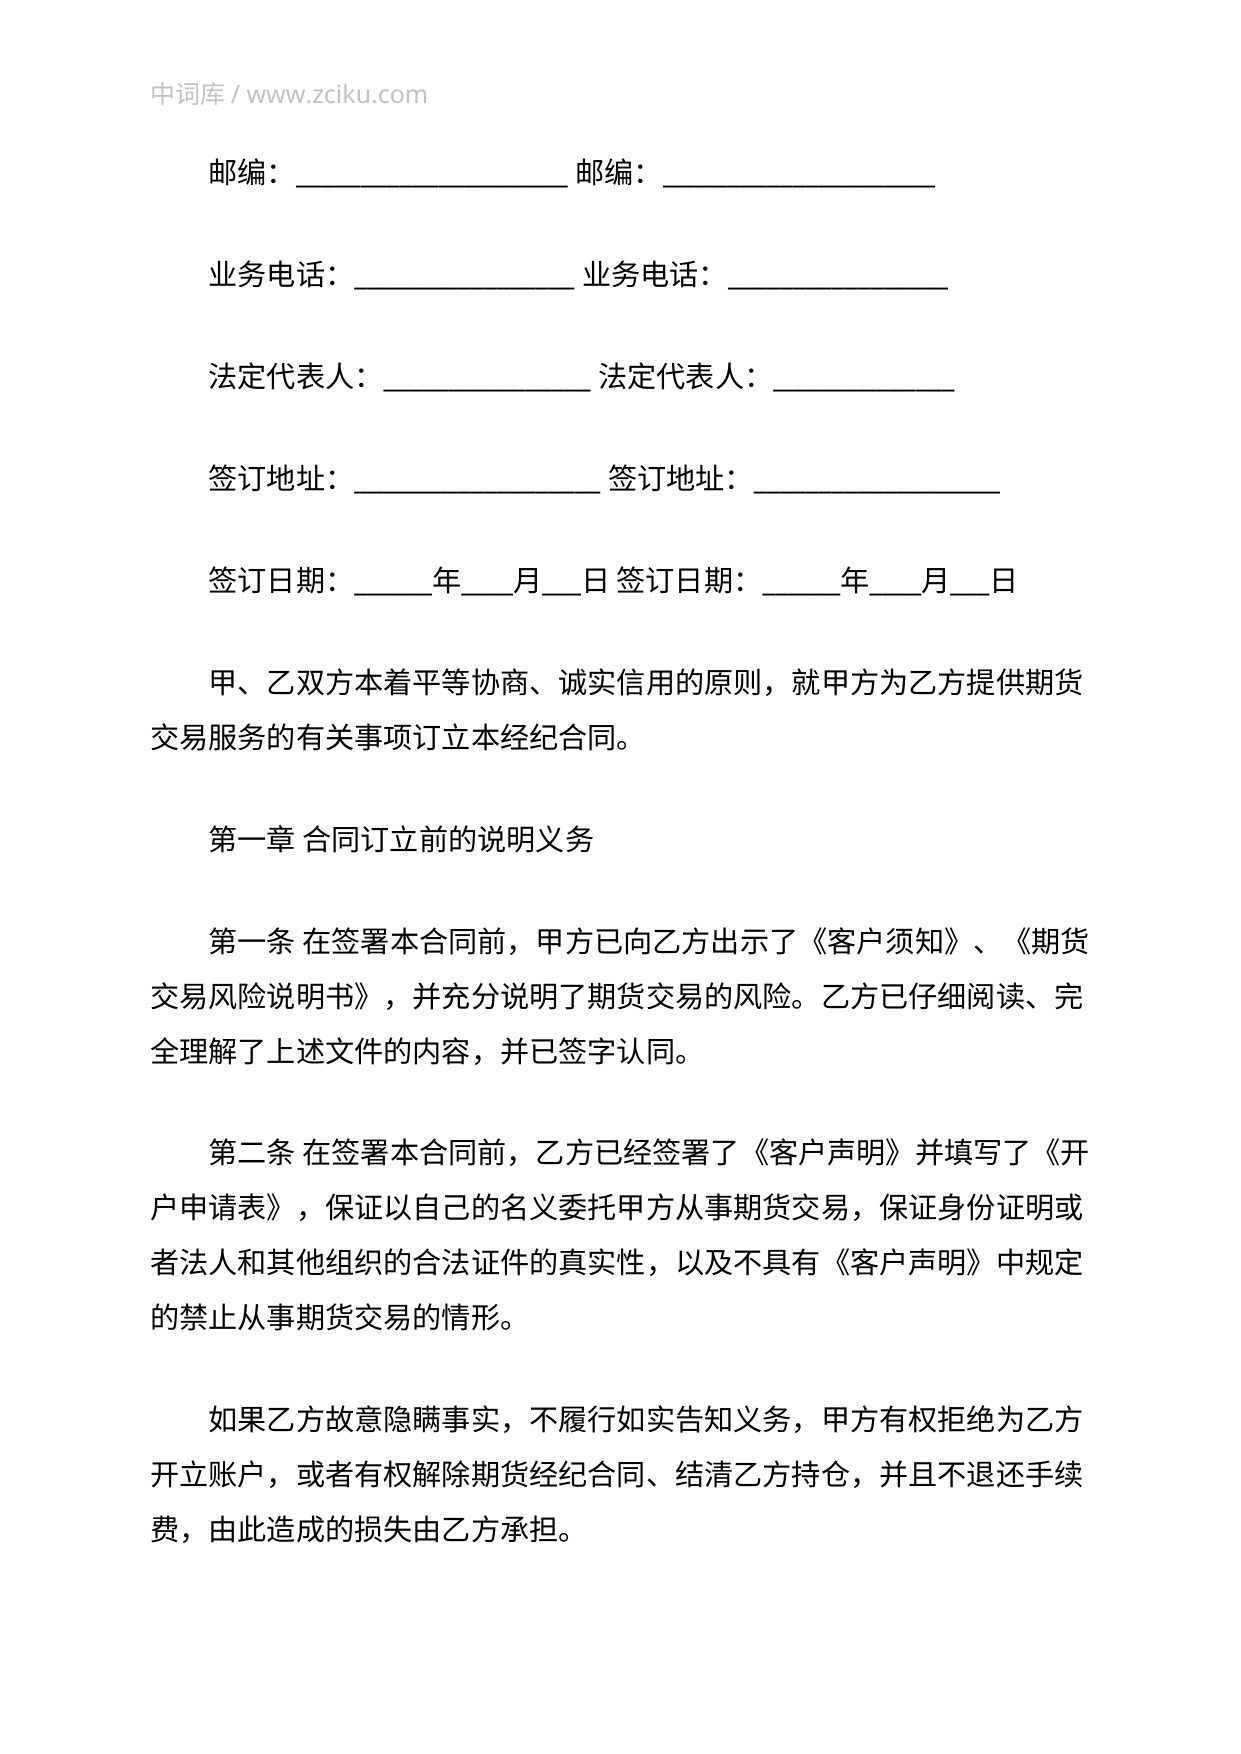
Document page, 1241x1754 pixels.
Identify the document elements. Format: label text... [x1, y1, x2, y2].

text 甲、乙双方本着平等协商、诚实信用的原则，就甲方为乙方提供期货交易服务的有关事项订立本经纪合同。 [150, 660, 1090, 757]
text 第一条 在签署本合同前，甲方已向乙方出示了《客户须知》、《期货交易风险说明书》，并充分说明了期货交易的风险。乙方已仔细阅读、完全理解了上述文件的内容，并已签字认同。 [150, 918, 1090, 1070]
text 业务电话：_________________ 业务电话：_________________ [150, 252, 1090, 294]
text 第一章 合同订立前的说明义务 [150, 817, 1090, 859]
text 邮编：_____________________ 邮编：_____________________ [150, 150, 1090, 192]
text 如果乙方故意隐瞒事实，不履行如实告知义务，甲方有权拒绝为乙方开立账户，或者有权解除期货经纪合同、结清乙方持仓，并且不退还手续费，由此造成的损失由乙方承担。 [150, 1396, 1090, 1548]
text 法定代表人：________________ 法定代表人：______________ [150, 354, 1090, 396]
text 签订日期：______年____月___日 签订日期：______年____月___日 [150, 558, 1090, 600]
text 第二条 在签署本合同前，乙方已经签署了《客户声明》并填写了《开户申请表》，保证以自己的名义委托甲方从事期货交易，保证身份证明或者法人和其他组织的合法证件的真实性，以及不具有《客户声明》中规定的禁止从事期货交易的情形。 [150, 1130, 1090, 1337]
text 签订地址：___________________ 签订地址：___________________ [150, 456, 1090, 498]
